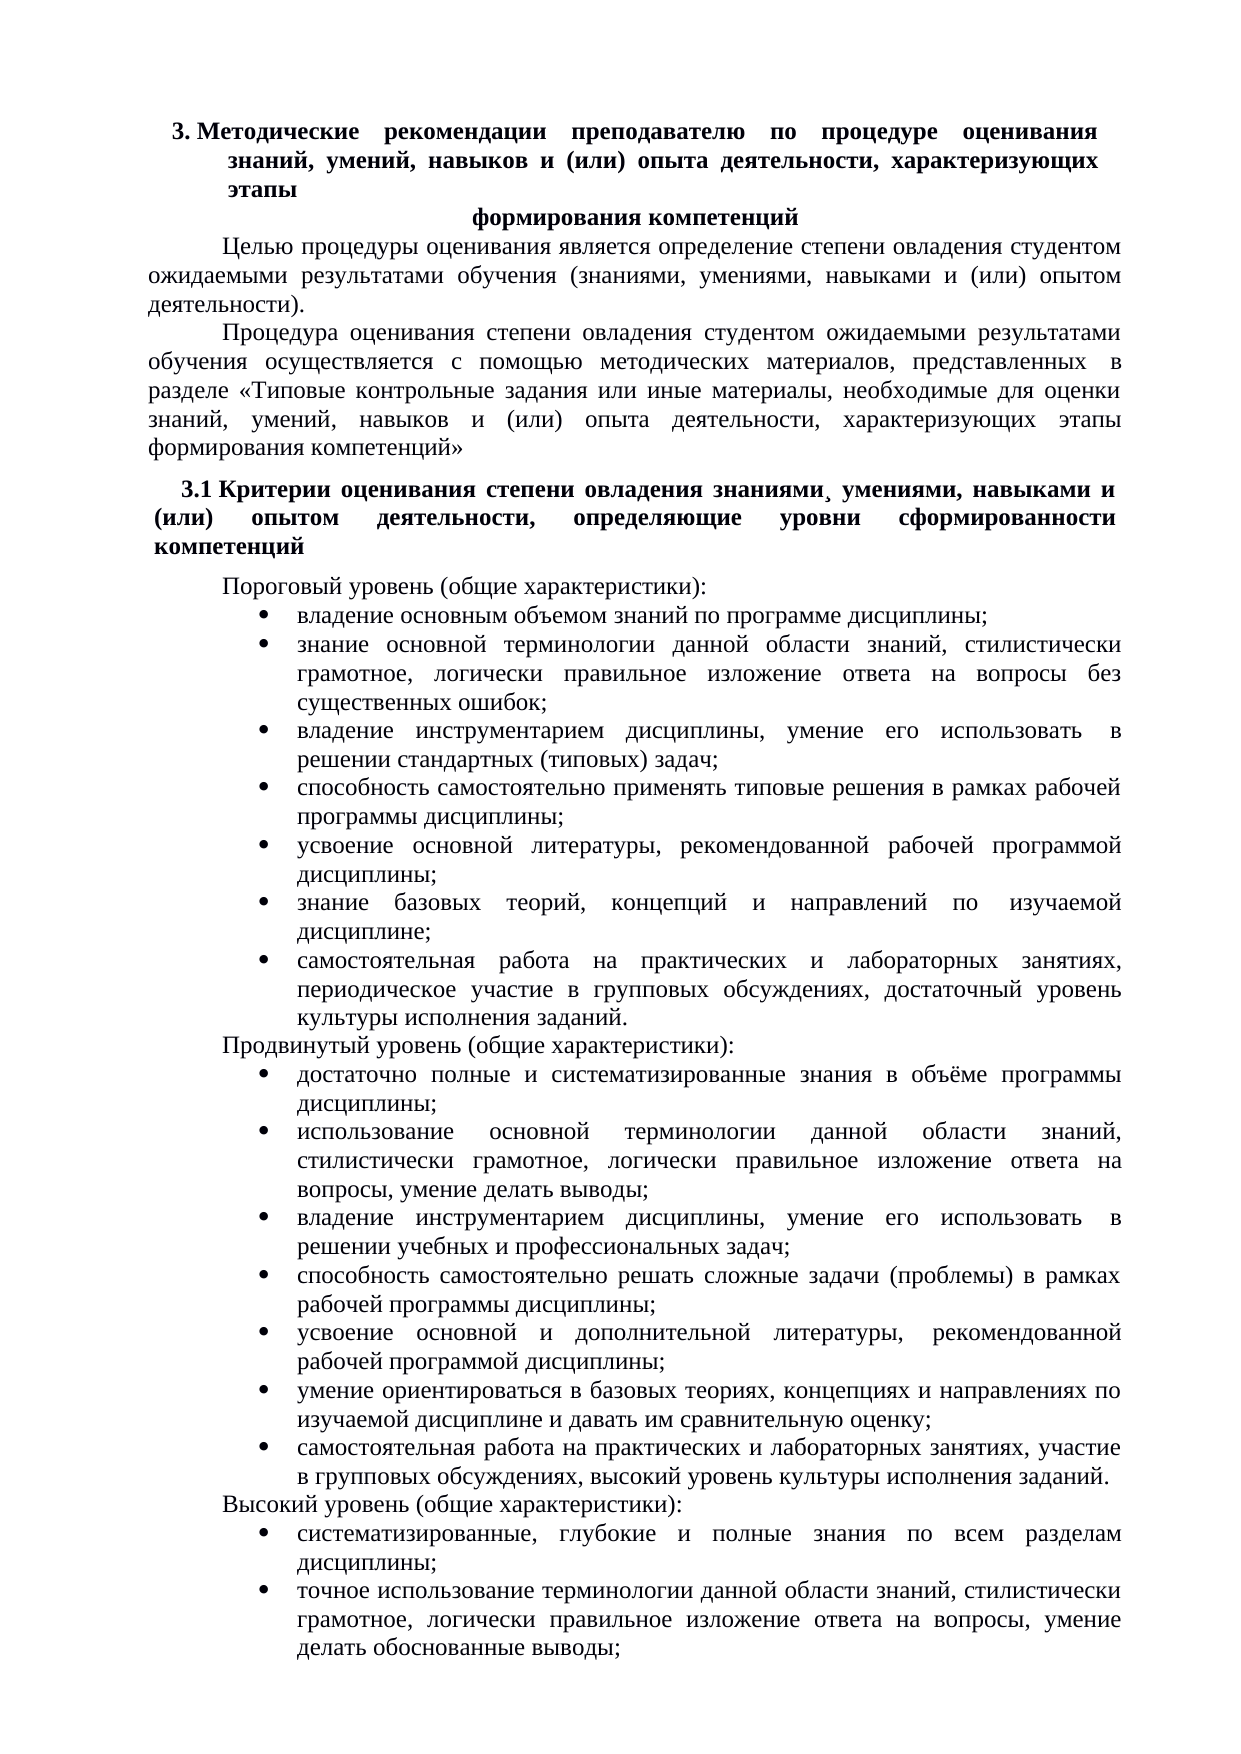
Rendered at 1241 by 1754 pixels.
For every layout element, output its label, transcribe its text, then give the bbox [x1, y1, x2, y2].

list Методические рекомендации преподавателю по процедуре оценивания знаний, умений, навыков и (или) опыта деятельности, характеризующих этапы [172, 116, 1098, 202]
list способность самостоятельно применять типовые решения в рамках рабочей программы дисциплины; [259, 773, 1122, 830]
text Продвинутый уровень (общие характеристики): [222, 1032, 1134, 1059]
subtitle формирования компетенций [472, 202, 1134, 231]
text Процедура оценивания степени овладения студентом ожидаемыми результатами обучения осуществляется с помощью методических материалов, представленных в разделе «Типовые контрольные задания или иные материалы, необходимые для оценки знаний, умений, навыков и (или) опыта деятельности, характеризующих этапы формирования компетенций» [148, 317, 1122, 461]
list использование основной терминологии данной области знаний, стилистически грамотное, логически правильное изложение ответа на вопросы, умение делать выводы; [259, 1117, 1122, 1203]
list знание базовых теорий, концепций и направлений по изучаемой дисциплине; [259, 888, 1121, 945]
text Пороговый уровень (общие характеристики): [222, 572, 1134, 600]
list владение основным объемом знаний по программе дисциплины; [259, 600, 1134, 629]
list умение ориентироваться в базовых теориях, концепциях и направлениях по изучаемой дисциплине и давать им сравнительную оценку; [259, 1375, 1122, 1433]
list усвоение основной литературы, рекомендованной рабочей программой дисциплины; [259, 830, 1122, 888]
list достаточно полные и систематизированные знания в объёме программы дисциплины; [259, 1059, 1122, 1117]
list систематизированные, глубокие и полные знания по всем разделам дисциплины; [259, 1518, 1122, 1575]
list владение инструментарием дисциплины, умение его использовать в решении стандартных (типовых) задач; [259, 715, 1122, 773]
list знание основной терминологии данной области знаний, стилистически грамотное, логически правильное изложение ответа на вопросы без существенных ошибок; [259, 629, 1122, 715]
list владение инструментарием дисциплины, умение его использовать в решении учебных и профессиональных задач; [259, 1203, 1122, 1260]
list точное использование терминологии данной области знаний, стилистически грамотное, логически правильное изложение ответа на вопросы, умение делать обоснованные выводы; [259, 1575, 1122, 1662]
list усвоение основной и дополнительной литературы, рекомендованной рабочей программой дисциплины; [259, 1318, 1122, 1375]
list самостоятельная работа на практических и лабораторных занятиях, участие в групповых обсуждениях, высокий уровень культуры исполнения заданий. [259, 1433, 1121, 1490]
subtitle Критерии оценивания степени овладения знаниями¸ умениями, навыками и (или) опытом деятельности, определяющие уровни сформированности компетенций [154, 474, 1116, 560]
list способность самостоятельно решать сложные задачи (проблемы) в рамках рабочей программы дисциплины; [259, 1260, 1121, 1318]
text Высокий уровень (общие характеристики): [222, 1490, 1134, 1518]
list самостоятельная работа на практических и лабораторных занятиях, периодическое участие в групповых обсуждениях, достаточный уровень культуры исполнения заданий. [259, 945, 1122, 1032]
text Целью процедуры оценивания является определение степени овладения студентом ожидаемыми результатами обучения (знаниями, умениями, навыками и (или) опытом деятельности). [148, 231, 1122, 317]
